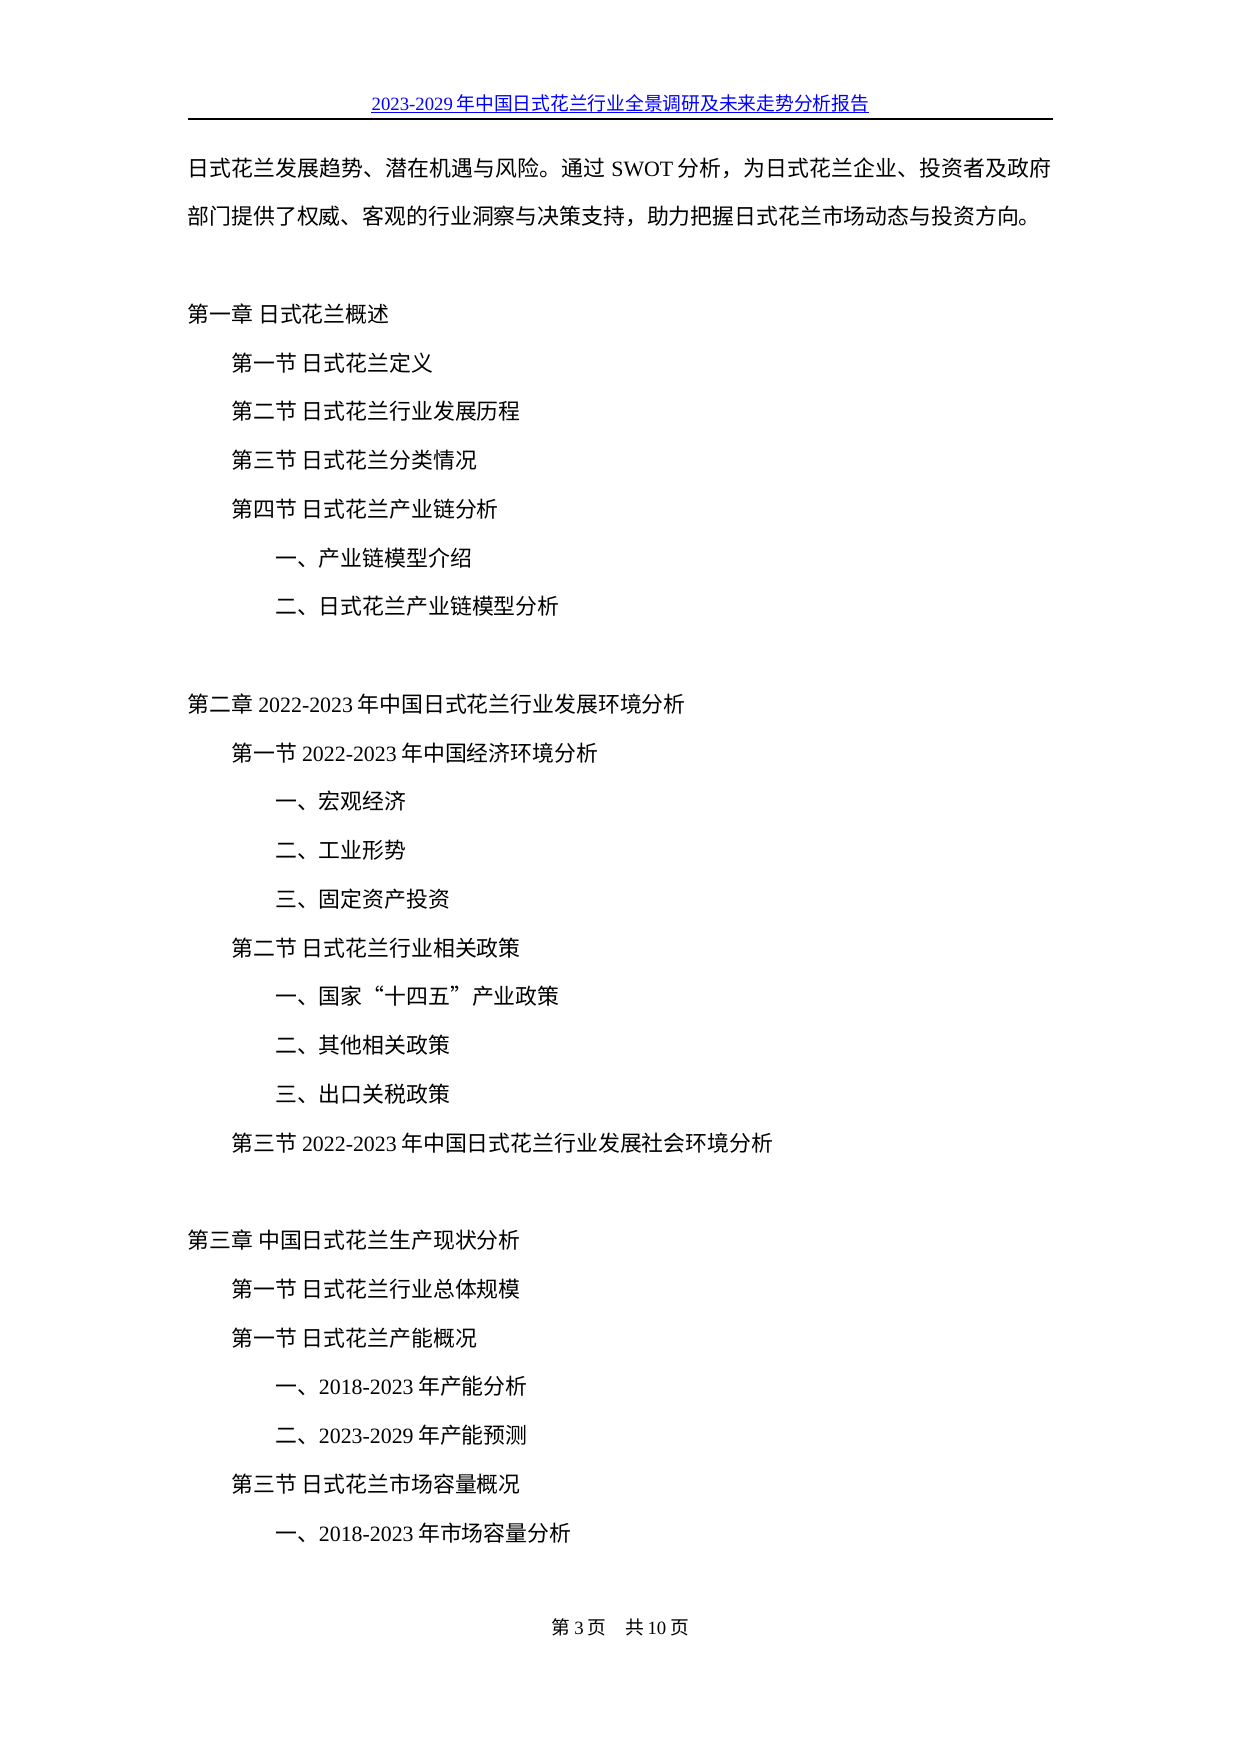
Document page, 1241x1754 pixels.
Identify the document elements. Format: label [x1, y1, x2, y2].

text [187, 150, 1053, 1548]
